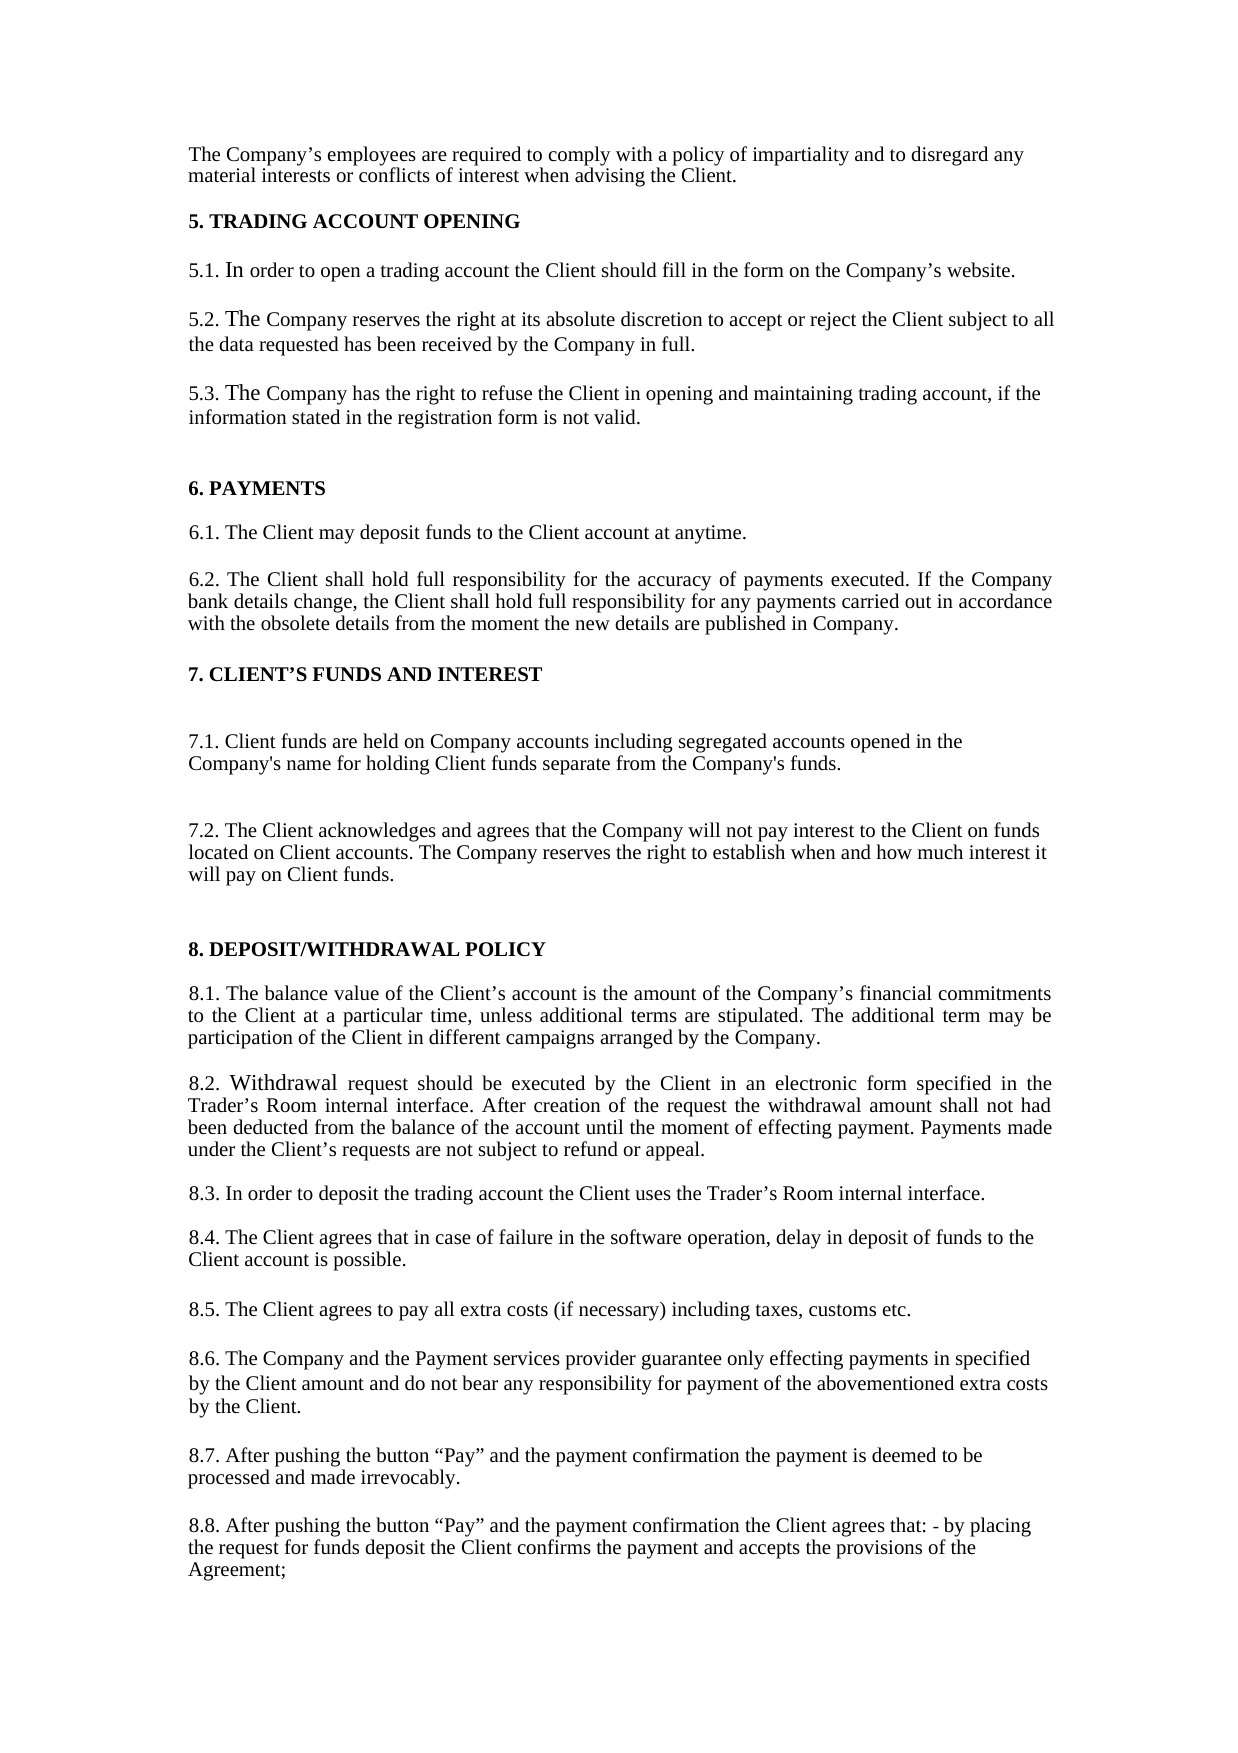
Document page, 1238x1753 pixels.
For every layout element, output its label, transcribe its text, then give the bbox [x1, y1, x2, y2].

text 8.8. After pushing the button “Pay” and the payment confirmation the Client agrees that: - by placing the request for funds deposit the Client confirms the payment and accepts the provisions of the Agreement; [188, 1515, 1042, 1581]
text 8.6. The Company and the Payment services provider guarantee only effecting payments in specified by the Client amount and do not bear any responsibility for payment of the abovementioned extra costs by the Client. [189, 1346, 1056, 1418]
text 8.3. In order to deposit the trading account the Client uses the Trader’s Room internal interface. [188, 1183, 1053, 1205]
text 8.5. The Client agrees to pay all extra costs (if necessary) including taxes, customs etc. [189, 1296, 1056, 1321]
text 5. TRADING ACCOUNT OPENING [188, 212, 1036, 233]
text 8.2. Withdrawal request should be executed by the Client in an electronic form specified in the Trader’s Room internal interface. After creation of the request the withdrawal amount shall not had been deducted from the balance of the account until the moment of effecting payment. Payments made under the Client’s requests are not subject to refund or appeal. [188, 1071, 1053, 1161]
text 7.1. Client funds are held on Company accounts including segregated accounts opened in the Company's name for holding Client funds separate from the Company's funds. [188, 731, 1054, 775]
text The Company’s employees are required to comply with a policy of impartiality and to disregard any material interests or conflicts of interest when advising the Client. [188, 145, 1036, 187]
text 6.1. The Client may deposit funds to the Client account at anytime. [188, 520, 1056, 544]
text 5.3. The Company has the right to refuse the Client in opening and maintaining trading account, if the information stated in the registration form is not valid. [188, 379, 1056, 429]
text 8.7. After pushing the button “Pay” and the payment confirmation the payment is deemed to be processed and made irrevocably. [188, 1445, 1054, 1489]
text 7.2. The Client acknowledges and agrees that the Company will not pay interest to the Client on funds located on Client accounts. The Company reserves the right to establish when and how much interest it will pay on Client funds. [188, 820, 1054, 886]
text 7. CLIENT’S FUNDS AND INTEREST [188, 661, 1056, 686]
text 8.1. The balance value of the Client’s account is the amount of the Company’s financial commitments to the Client at a particular time, unless additional terms are stipulated. The additional term may be participation of the Client in different campaigns arranged by the Company. [188, 983, 1053, 1049]
text 5.2. The Company reserves the right at its absolute discretion to accept or reject the Client subject to all the data requested has been received by the Company in full. [188, 305, 1056, 356]
text 5.1. In order to open a trading account the Client should fill in the form on the Company’s website. [188, 256, 1056, 282]
text 6. PAYMENTS [188, 476, 1056, 500]
text 8.4. The Client agrees that in case of failure in the software operation, delay in deposit of funds to the Client account is possible. [188, 1227, 1052, 1271]
text 8. DEPOSIT/WITHDRAWAL POLICY [188, 937, 1056, 961]
text 6.2. The Client shall hold full responsibility for the accuracy of payments executed. If the Company bank details change, the Client shall hold full responsibility for any payments carried out in accordance with the obsolete details from the moment the new details are published in Company. [188, 569, 1053, 634]
